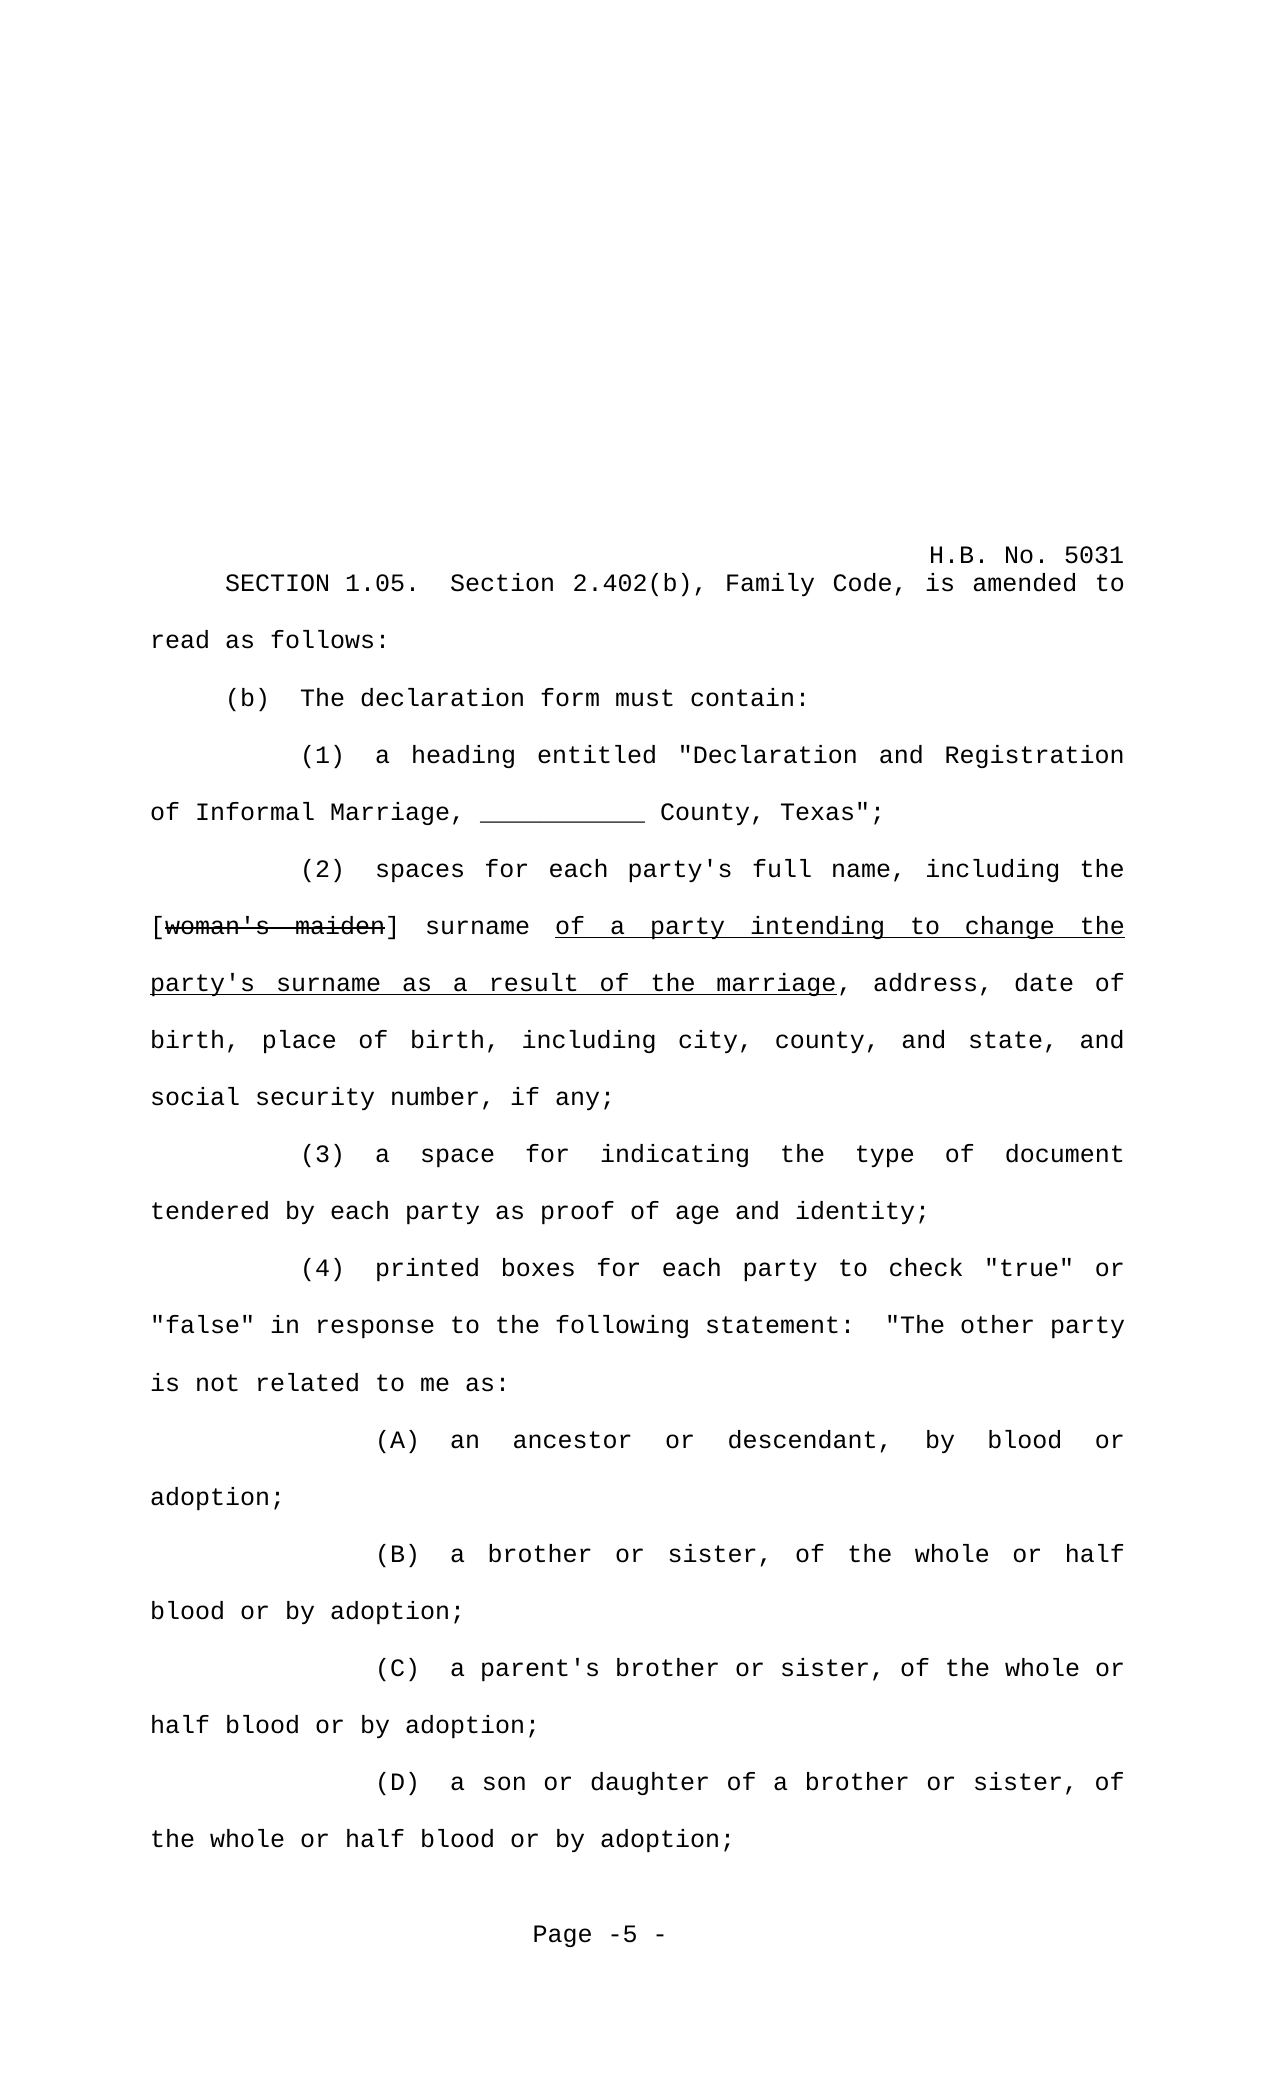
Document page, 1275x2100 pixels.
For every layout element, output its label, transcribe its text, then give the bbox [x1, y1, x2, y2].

text (C) a parent's brother or sister, of the whole or half blood or by adoption; [150, 1655, 1125, 1741]
text (B) a brother or sister, of the whole or half blood or by adoption; [150, 1541, 1125, 1627]
text (b) The declaration form must contain: [150, 685, 1125, 713]
text (3) a space for indicating the type of document tendered by each party as proof of age and identity; [150, 1142, 1125, 1227]
text (4) printed boxes for each party to check "true" or "false" in response to the following statement: "The other party is not related to me as: [150, 1256, 1125, 1398]
text SECTION 1.05. Section 2.402(b), Family Code, is amended to read as follows: [150, 571, 1125, 656]
text (A) an ancestor or descendant, by blood or adoption; [150, 1427, 1125, 1513]
text (1) a heading entitled "Declaration and Registration of Informal Marriage, ___________ County, Texas"; [150, 742, 1125, 828]
text (2) spaces for each party's full name, including the [woman's maiden] surname of a party intending to change the party's surname as a result of the marriage, address, date of birth, place of birth, including city, county, and state, and social security number, if any; [150, 856, 1125, 1113]
text (D) a son or daughter of a brother or sister, of the whole or half blood or by adoption; [150, 1769, 1125, 1855]
